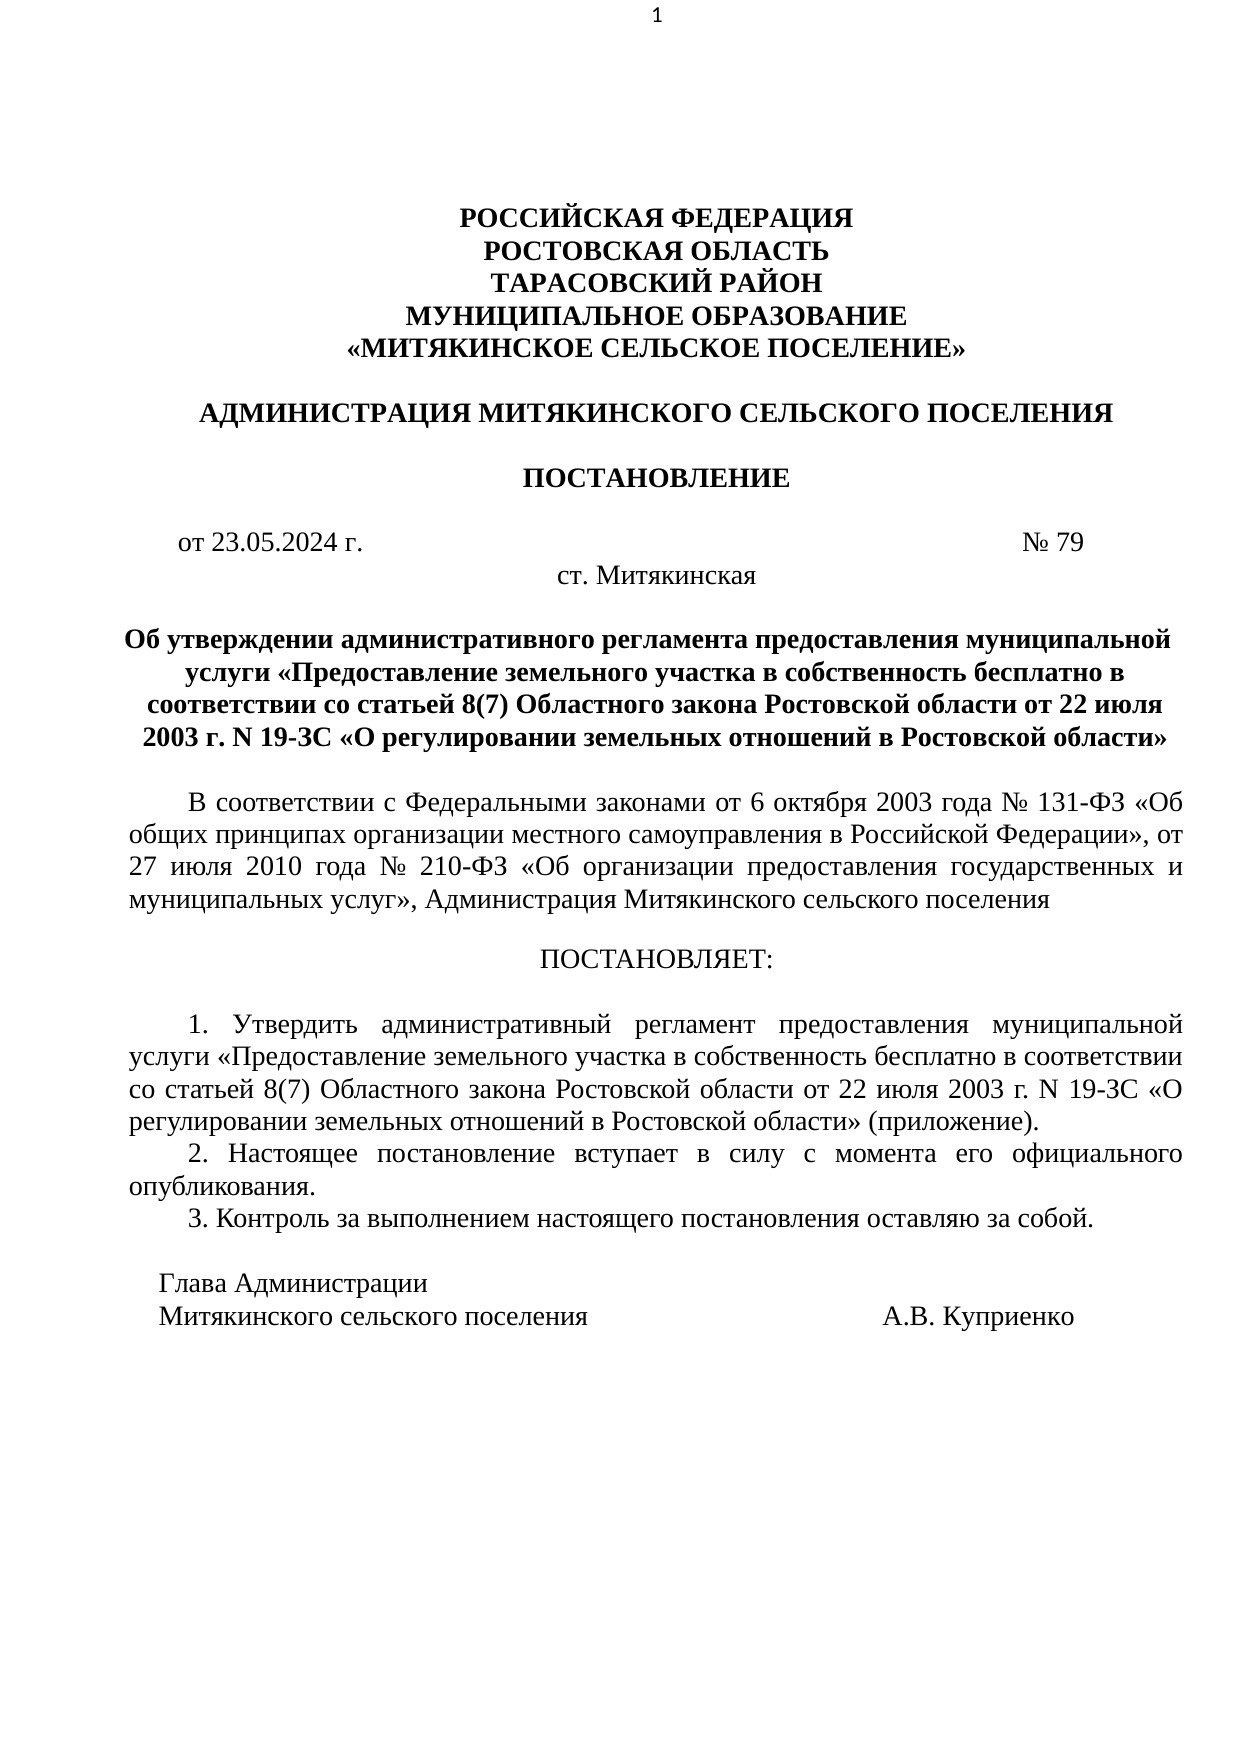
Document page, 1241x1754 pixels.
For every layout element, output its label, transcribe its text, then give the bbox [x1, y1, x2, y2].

text 3. Контроль за выполнением настоящего постановления оставляю за собой. [129, 1201, 1184, 1234]
text В соответствии с Федеральными законами от 6 октября 2003 года № 131-ФЗ «Об общих принципах организации местного самоуправления в Российской Федерации», от 27 июля 2010 года № 210-ФЗ «Об организации предоставления государственных и муниципальных услуг», Администрация Митякинского сельского поселения [129, 784, 1184, 914]
text ТАРАСОВСКИЙ РАЙОН [129, 266, 1184, 299]
text ст. Митякинская [129, 558, 1184, 590]
text Глава Администрации [129, 1266, 1184, 1298]
text ПОСТАНОВЛЯЕТ: [129, 942, 1184, 974]
text Митякинского сельского поселения А.В. Куприенко [129, 1298, 1184, 1331]
text 2. Настоящее постановление вступает в силу с момента его официального опубликования. [129, 1137, 1184, 1201]
text РОССИЙСКАЯ ФЕДЕРАЦИЯ [129, 201, 1184, 234]
text МУНИЦИПАЛЬНОЕ ОБРАЗОВАНИЕ [129, 299, 1184, 331]
text АДМИНИСТРАЦИЯ МИТЯКИНСКОГО СЕЛЬСКОГО ПОСЕЛЕНИЯ [129, 396, 1184, 428]
text от 23.05.2024 г. № 79 [129, 525, 1184, 558]
text «МИТЯКИНСКОЕ СЕЛЬСКОЕ ПОСЕЛЕНИЕ» [129, 331, 1184, 363]
text 1. Утвердить административный регламент предоставления муниципальной услуги «Предоставление земельного участка в собственность бесплатно в соответствии со статьей 8(7) Областного закона Ростовской области от 22 июля 2003 г. N 19-ЗС «О регулировании земельных отношений в Ростовской области» (приложение). [129, 1007, 1184, 1137]
text ПОСТАНОВЛЕНИЕ [129, 461, 1184, 493]
text РОСТОВСКАЯ ОБЛАСТЬ [129, 234, 1184, 266]
text Об утверждении административного регламента предоставления муниципальной услуги «Предоставление земельного участка в собственность бесплатно в соответствии со статьей 8(7) Областного закона Ростовской области от 22 июля 2003 г. N 19-ЗС «О регулировании земельных отношений в Ростовской области» [114, 623, 1182, 752]
